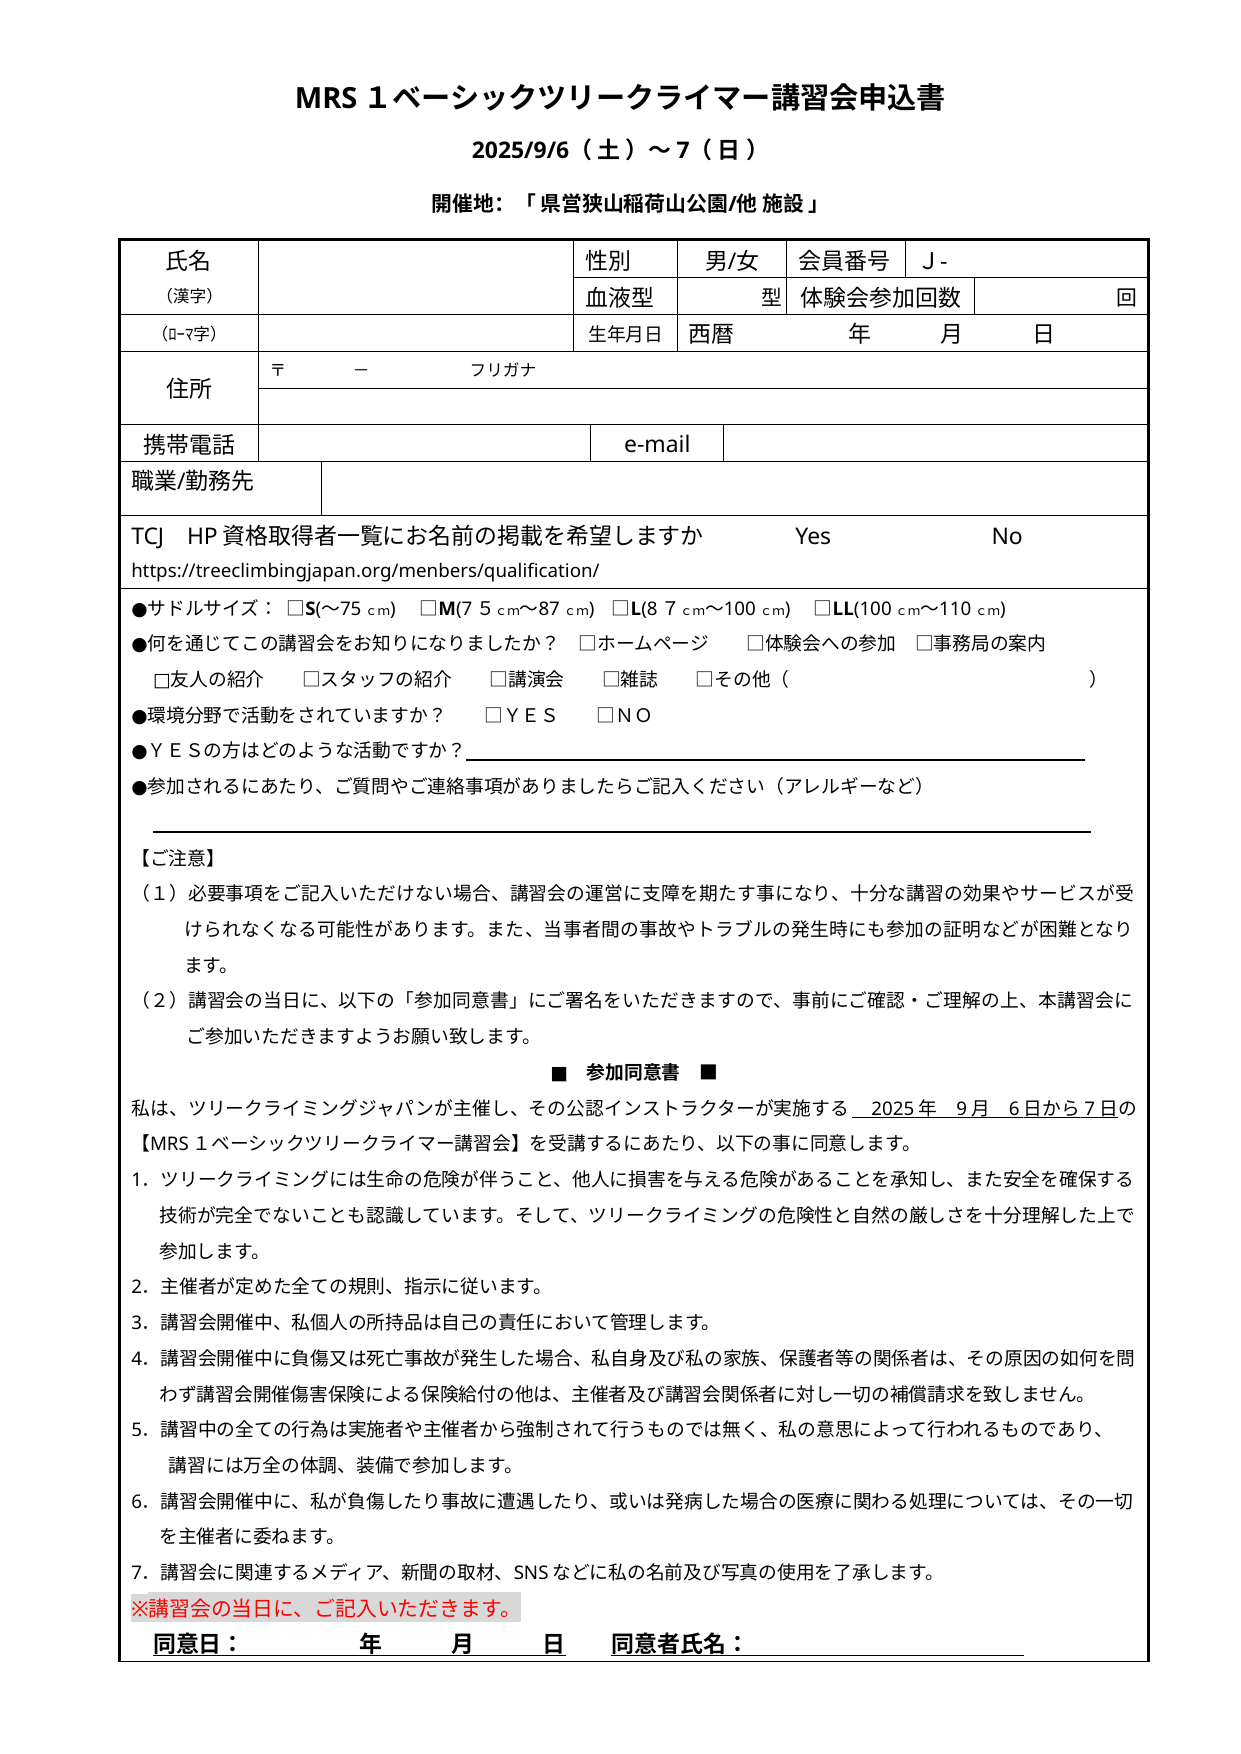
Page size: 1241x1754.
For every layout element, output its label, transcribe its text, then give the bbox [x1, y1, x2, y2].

table_cell 回 [975, 278, 1147, 314]
table_cell 型 [678, 278, 786, 314]
table_cell 血液型 [574, 278, 677, 314]
table_header 男/女 [678, 241, 786, 277]
table_header Ｊ- [906, 241, 1147, 277]
table_cell 体験会参加回数 [787, 278, 974, 314]
text MRS１ベーシックツリークライマー講習会申込書 [118, 60, 1122, 131]
table_cell [259, 315, 573, 351]
text 2025/9/6（ 土 ）～ 7（ 日 ） [118, 131, 1122, 167]
table_cell TCJ HP資格取得者一覧にお名前の掲載を希望しますか Yes No https://treeclimbingjapan.org/menbers/qualification/ [121, 516, 1147, 588]
table_cell 携帯電話 [121, 425, 258, 461]
table_header 氏名 （漢字） [121, 241, 258, 314]
table_header 会員番号 [787, 241, 905, 277]
table_cell [259, 425, 590, 461]
table_cell [724, 425, 1147, 461]
table_cell 〒 － フリガナ [259, 352, 1147, 387]
table_header [259, 241, 573, 314]
table_cell 職業/勤務先 [121, 462, 321, 515]
table_cell 生年月日 [574, 315, 677, 351]
table_cell ●サドルサイズ： □S(～75ｃｍ) □M(7５ｃｍ～87ｃｍ) □L(8７ｃｍ～100ｃｍ) □LL(100ｃｍ～110ｃｍ) ●何を通じてこの講習会をお知りになりましたか？ □ホームページ □体験会への参加 □事務局の案内 □友人の紹介 □スタッフの紹介 □講演会 □雑誌 □その他（ ） ●環境分野で活動をされていますか？ □ＹＥＳ □ＮＯ ●ＹＥＳの方はどのような活動ですか？ ●参加されるにあたり、ご質問やご連絡事項がありましたらご記入ください（アレルギーなど） 【ご注意】 （１）必要事項をご記入いただけない場合、講習会の運営に支障を期たす事になり、十分な講習の効果やサービスが受けられなくなる可能性があります。また、当事者間の事故やトラブルの発生時にも参加の証明などが困難となります。 （２）講習会の当日に、以下の「参加同意書」にご署名をいただきますので、事前にご確認・ご理解の上、本講習会にご参加いただきますようお願い致します。 ■ 参加同意書 ■ 私は、ツリークライミングジャパンが主催し、その公認インストラクターが実施する 2025年 9月 6日から7日の【MRS１ベーシックツリークライマー講習会】を受講するにあたり、以下の事に同意します。 1．ツリークライミングには生命の危険が伴うこと、他人に損害を与える危険があることを承知し、また安全を確保する技術が完全でないことも認識しています。そして、ツリークライミングの危険性と自然の厳しさを十分理解した上で参加します。 2．主催者が定めた全ての規則、指示に従います。 3．講習会開催中、私個人の所持品は自己の責任において管理します。 4．講習会開催中に負傷又は死亡事故が発生した場合、私自身及び私の家族、保護者等の関係者は、その原因の如何を問わず講習会開催傷害保険による保険給付の他は、主催者及び講習会関係者に対し一切の補償請求を致しません。 5．講習中の全ての行為は実施者や主催者から強制されて行うものでは無く、私の意思によって行われるものであり、 講習には万全の体調、装備で参加します。 6．講習会開催中に、私が負傷したり事故に遭遇したり、或いは発病した場合の医療に関わる処理については、その一切を主催者に委ねます。 7．講習会に関連するメディア、新聞の取材、SNSなどに私の名前及び写真の使用を了承します。 ※講習会の当日に、ご記入いただきます。 同意日： 年 月 日 同意者氏名： [121, 589, 1147, 1661]
table_cell [322, 462, 1147, 515]
table_cell （ﾛｰﾏ字） [121, 315, 258, 351]
table_cell 住所 [121, 352, 258, 424]
table_cell [259, 389, 1147, 424]
text 開催地：「 県営狭山稲荷山公園/他 施設 」 [118, 185, 1122, 221]
table_cell e-mail [591, 425, 723, 461]
table_cell 西暦 年 月 日 [678, 315, 1147, 351]
table_header 性別 [574, 241, 677, 277]
